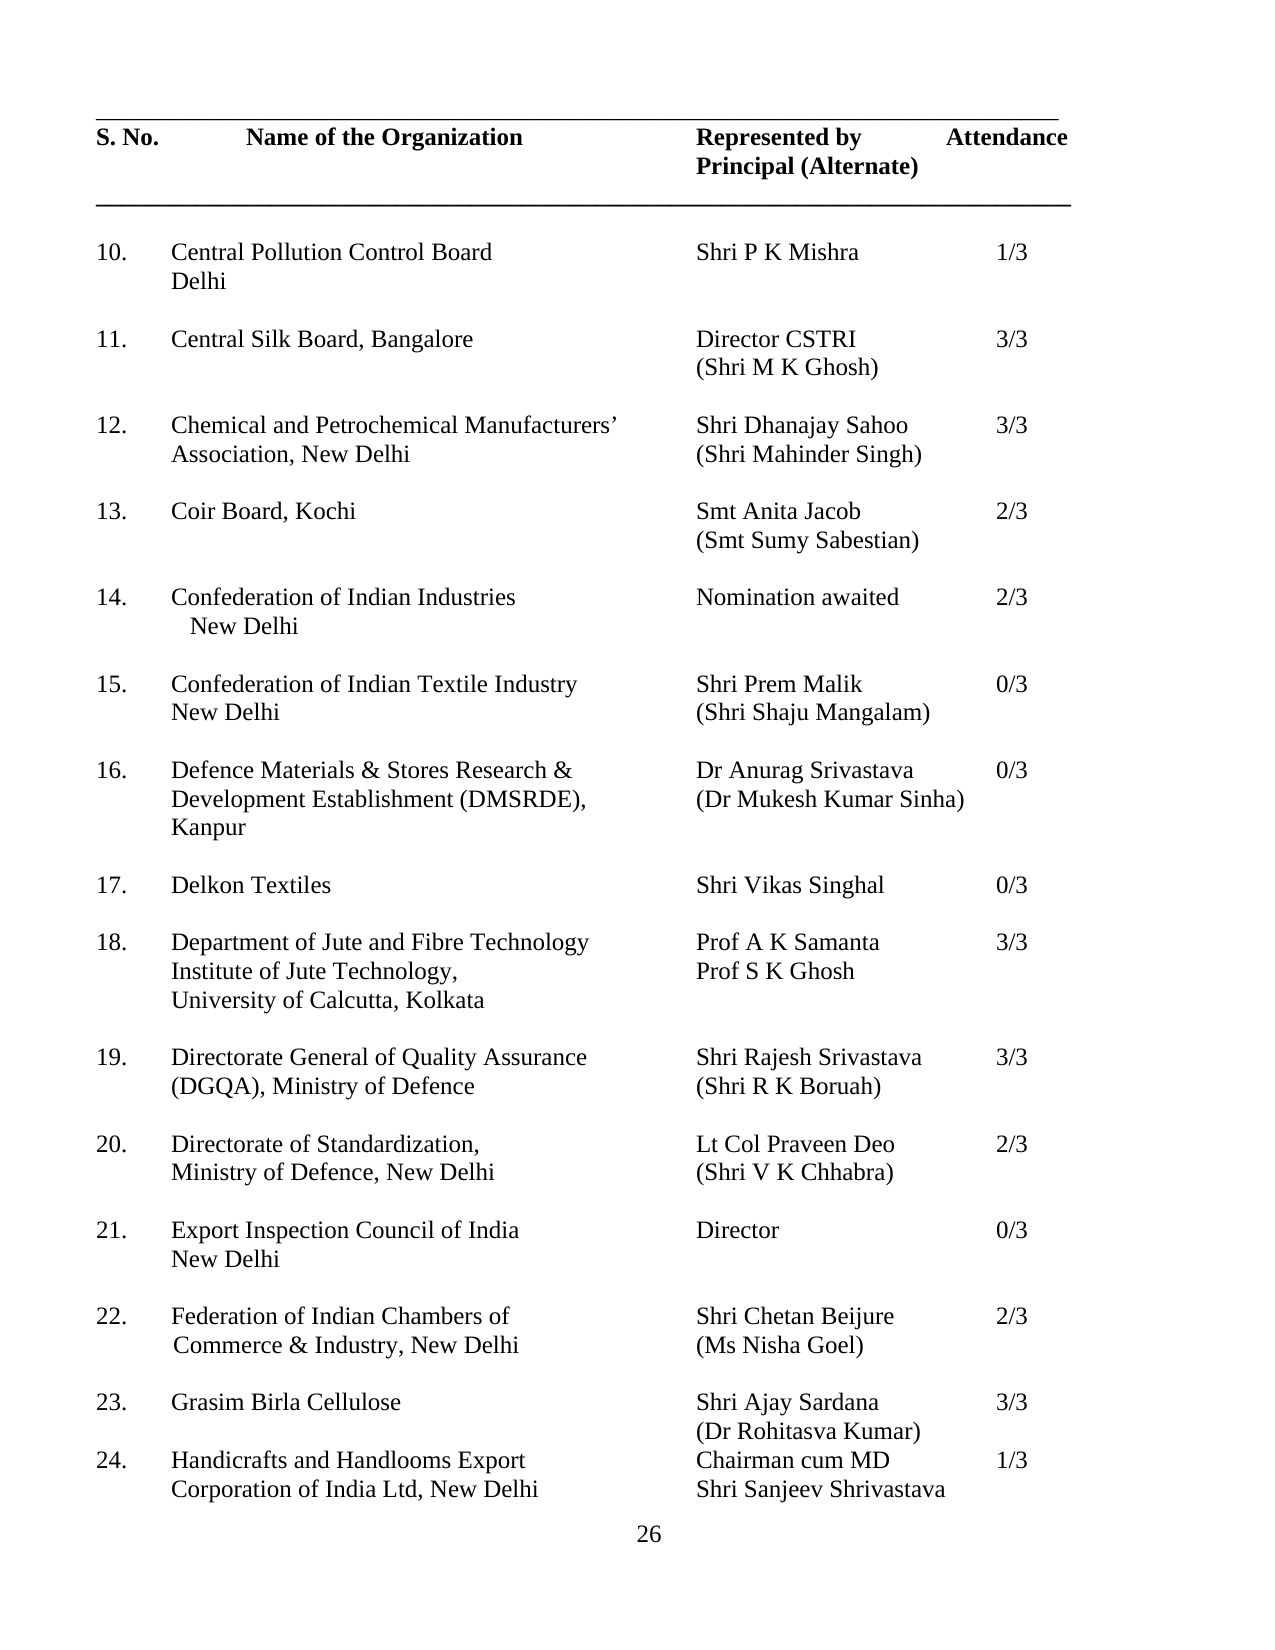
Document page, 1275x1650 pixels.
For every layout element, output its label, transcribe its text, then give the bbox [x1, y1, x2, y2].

text Principal (Alternate) [96, 151, 1199, 180]
text Association, New Delhi (Shri Mahinder Singh) [96, 439, 1199, 467]
text 18. Department of Jute and Fibre Technology Prof A K Samanta 3/3 [96, 927, 1199, 956]
text 10. Central Pollution Control Board Shri P K Mishra 1/3 [96, 237, 1199, 266]
text 20. Directorate of Standardization, Lt Col Praveen Deo 2/3 [96, 1129, 1199, 1157]
text New Delhi (Shri Shaju Mangalam) [96, 697, 1199, 726]
text Corporation of India Ltd, New Delhi Shri Sanjeev Shrivastava [96, 1474, 1199, 1502]
text New Delhi [96, 611, 1199, 640]
text Delhi [96, 266, 1199, 295]
text 17. Delkon Textiles Shri Vikas Singhal 0/3 [96, 870, 1199, 899]
text Commerce & Industry, New Delhi (Ms Nisha Goel) [96, 1330, 1199, 1359]
text New Delhi [96, 1244, 1199, 1272]
text (Smt Sumy Sabestian) [96, 525, 1199, 554]
text (Shri M K Ghosh) [96, 352, 1199, 381]
text 13. Coir Board, Kochi Smt Anita Jacob 2/3 [96, 496, 1199, 525]
text Institute of Jute Technology, Prof S K Ghosh [96, 956, 1199, 985]
text Development Establishment (DMSRDE), (Dr Mukesh Kumar Sinha) [96, 784, 1199, 812]
text 23. Grasim Birla Cellulose Shri Ajay Sardana 3/3 [96, 1387, 1199, 1416]
text 12. Chemical and Petrochemical Manufacturers’ Shri Dhanajay Sahoo 3/3 [96, 410, 1199, 439]
text 22. Federation of Indian Chambers of Shri Chetan Beijure 2/3 [96, 1301, 1199, 1330]
text 14. Confederation of Indian Industries Nomination awaited 2/3 [96, 582, 1199, 611]
text 15. Confederation of Indian Textile Industry Shri Prem Malik 0/3 [96, 669, 1199, 697]
text 16. Defence Materials & Stores Research & Dr Anurag Srivastava 0/3 [96, 755, 1199, 784]
text University of Calcutta, Kolkata [96, 985, 1199, 1014]
text ______________________________________________________________________________ [96, 180, 1199, 209]
text 21. Export Inspection Council of India Director 0/3 [96, 1215, 1199, 1244]
text (Dr Rohitasva Kumar) [96, 1416, 1199, 1445]
text 19. Directorate General of Quality Assurance Shri Rajesh Srivastava 3/3 [96, 1042, 1199, 1071]
text Ministry of Defence, New Delhi (Shri V K Chhabra) [96, 1157, 1199, 1186]
text Kanpur [96, 812, 1199, 841]
text (DGQA), Ministry of Defence (Shri R K Boruah) [96, 1071, 1199, 1100]
text _____________________________________________________________________________ [96, 94, 1199, 122]
text 24. Handicrafts and Handlooms Export Chairman cum MD 1/3 [96, 1445, 1199, 1474]
text S. No. Name of the Organization Represented by Attendance [96, 122, 1199, 151]
text 11. Central Silk Board, Bangalore Director CSTRI 3/3 [96, 324, 1199, 352]
